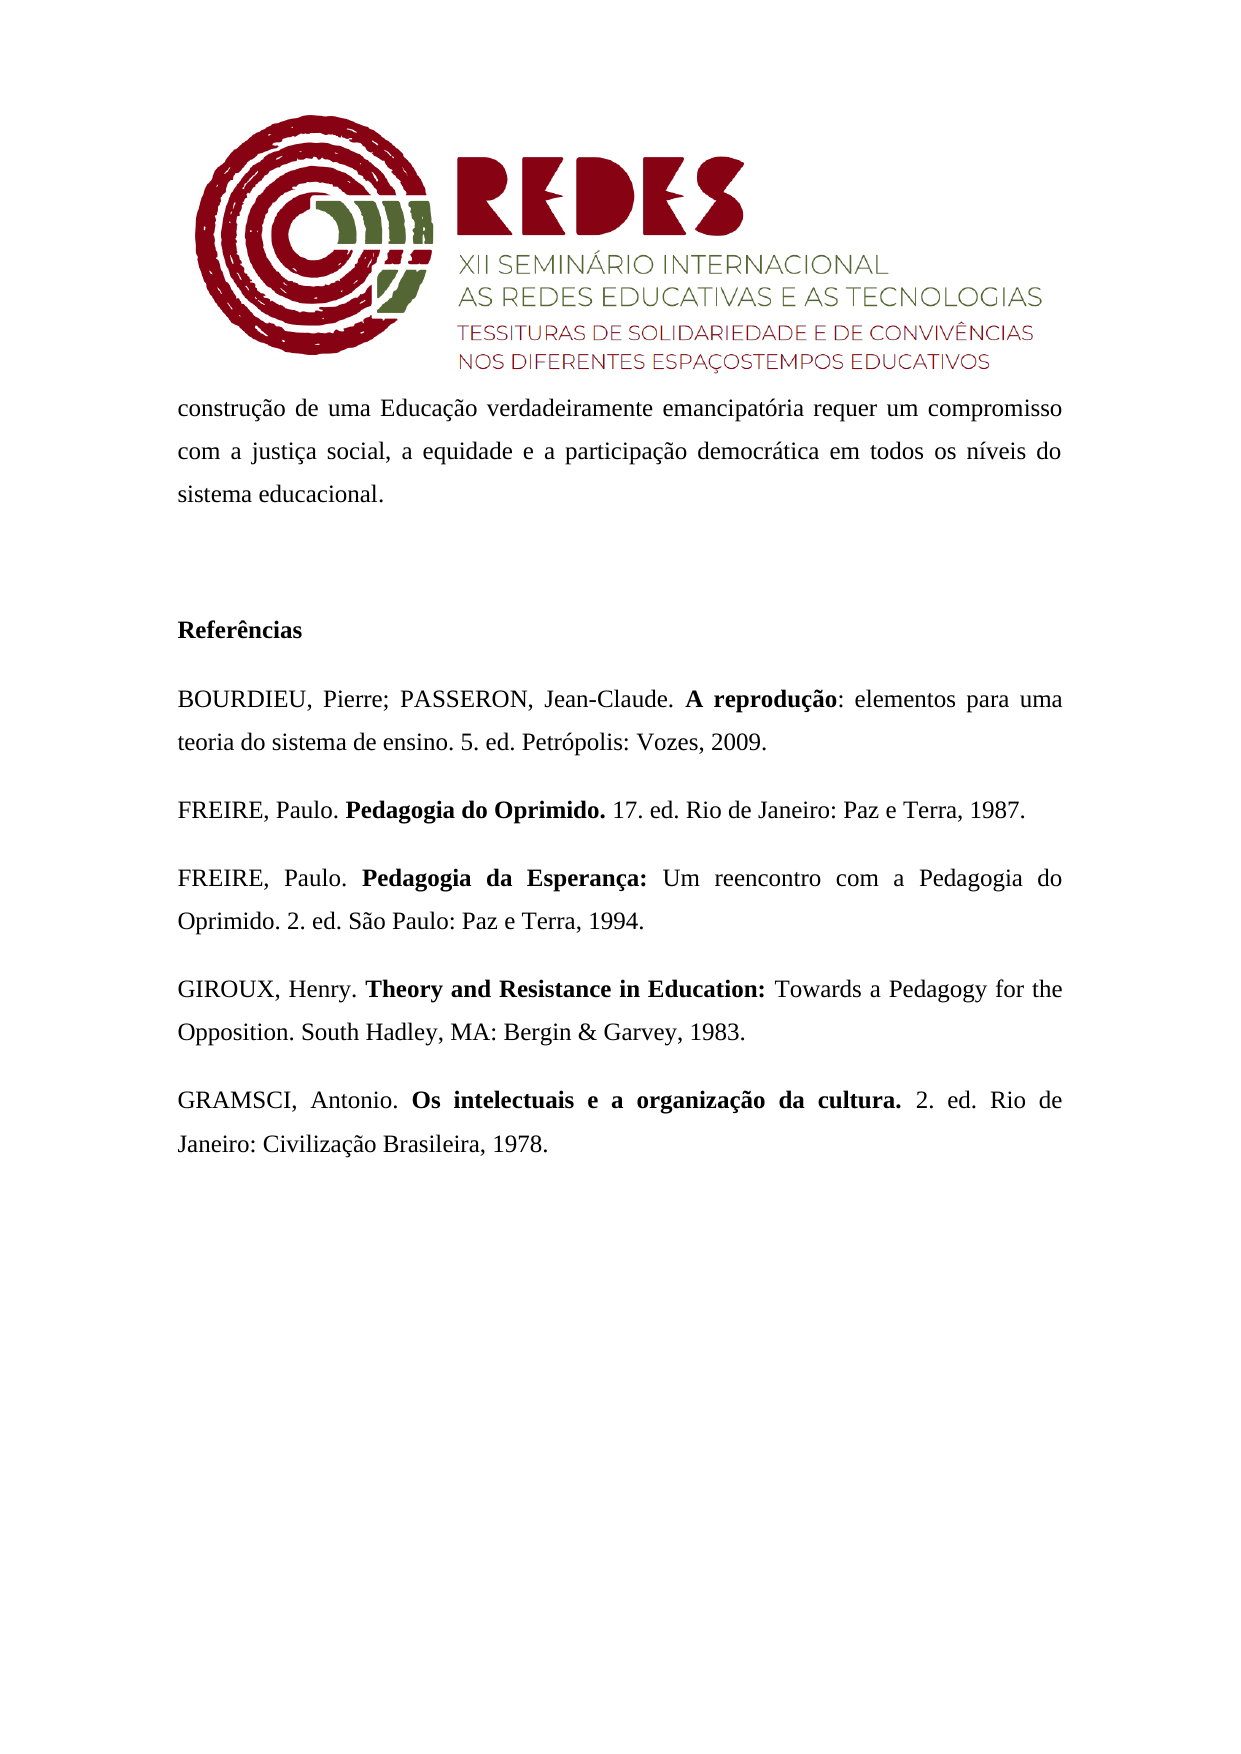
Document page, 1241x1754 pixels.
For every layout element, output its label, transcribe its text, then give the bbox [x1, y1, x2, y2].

text FREIRE, Paulo. Pedagogia da Esperança: Um reencontro com a Pedagogia do Oprimido. 2. ed. São Paulo: Paz e Terra, 1994. [177, 863, 1063, 935]
text BOURDIEU, Pierre; PASSERON, Jean-Claude. A reprodução: elementos para uma teoria do sistema de ensino. 5. ed. Petrópolis: Vozes, 2009. [177, 684, 1063, 756]
text FREIRE, Paulo. Pedagogia do Oprimido. 17. ed. Rio de Janeiro: Paz e Terra, 1987. [177, 795, 1063, 824]
text Referências [177, 616, 1063, 644]
text GRAMSCI, Antonio. Os intelectuais e a organização da cultura. 2. ed. Rio de Janeiro: Civilização Brasileira, 1978. [177, 1086, 1063, 1157]
text GIROUX, Henry. Theory and Resistance in Education: Towards a Pedagogy for the Opposition. South Hadley, MA: Bergin & Garvey, 1983. [177, 974, 1063, 1046]
picture [177, 102, 1063, 394]
